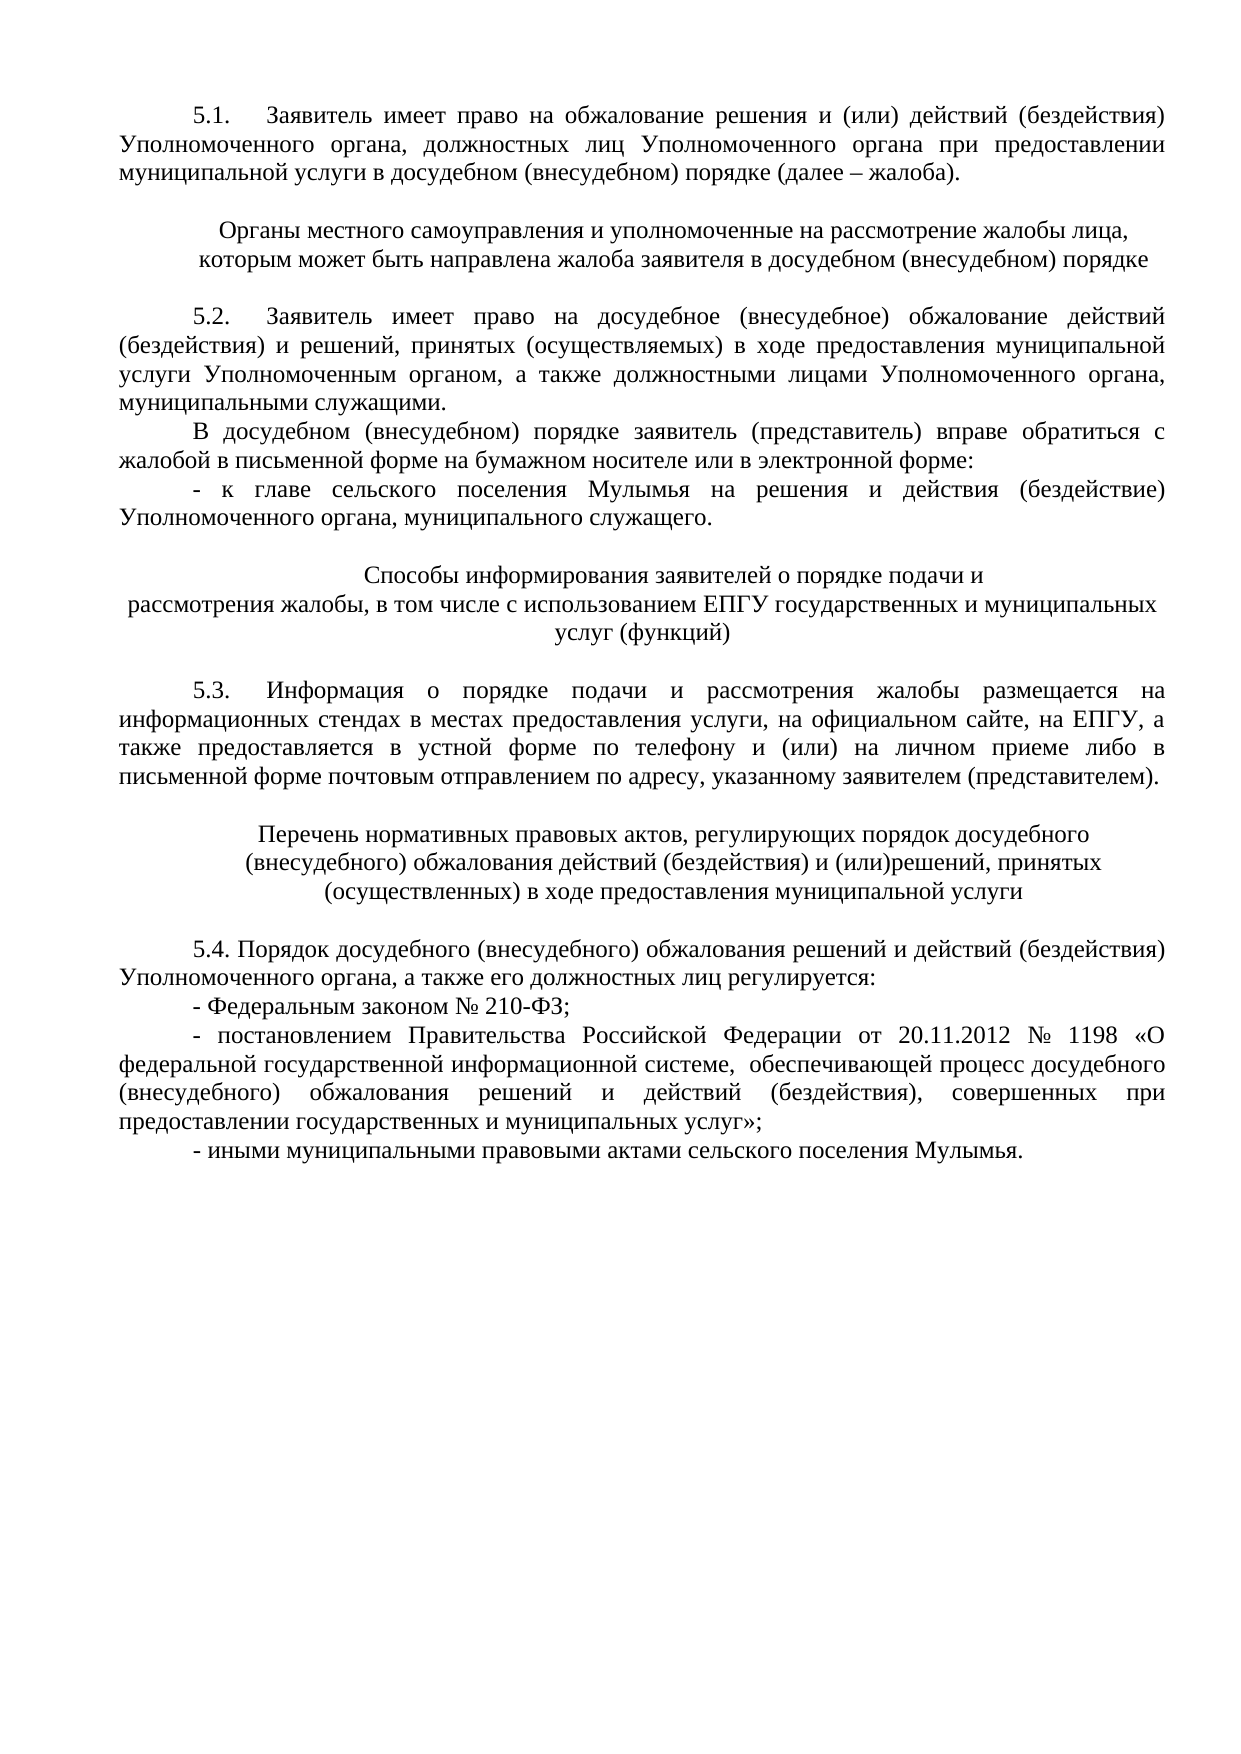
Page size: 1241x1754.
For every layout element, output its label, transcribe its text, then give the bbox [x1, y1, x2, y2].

text - к главе сельского поселения Мулымья на решения и действия (бездействие) Уполномоченного органа, муниципального служащего. [119, 474, 1166, 531]
text В досудебном (внесудебном) порядке заявитель (представитель) вправе обратиться с жалобой в письменной форме на бумажном носителе или в электронной форме: [119, 416, 1166, 474]
list Органы местного самоуправления и уполномоченные на рассмотрение жалобы лица, которым может быть направлена жалоба заявителя в досудебном (внесудебном) порядке [181, 215, 1166, 272]
text - постановлением Правительства Российской Федерации от 20.11.2012 № 1198 «О федеральной государственной информационной системе, обеспечивающей процесс досудебного (внесудебного) обжалования решений и действий (бездействия), совершенных при предоставлении государственных и муниципальных услуг»; [119, 1020, 1166, 1135]
list Заявитель имеет право на обжалование решения и (или) действий (бездействия) Уполномоченного органа, должностных лиц Уполномоченного органа при предоставлении муниципальной услуги в досудебном (внесудебном) порядке (далее – жалоба). [119, 100, 1166, 186]
list Информация о порядке подачи и рассмотрения жалобы размещается на информационных стендах в местах предоставления услуги, на официальном сайте, на ЕПГУ, а также предоставляется в устной форме по телефону и (или) на личном приеме либо в письменной форме почтовым отправлением по адресу, указанному заявителем (представителем). [119, 675, 1166, 790]
list Заявитель имеет право на досудебное (внесудебное) обжалование действий (бездействия) и решений, принятых (осуществляемых) в ходе предоставления муниципальной услуги Уполномоченным органом, а также должностными лицами Уполномоченного органа, муниципальными служащими. [119, 301, 1166, 416]
text 5.4. Порядок досудебного (внесудебного) обжалования решений и действий (бездействия) Уполномоченного органа, а также его должностных лиц регулируется: [119, 934, 1166, 991]
text рассмотрения жалобы, в том числе с использованием ЕПГУ государственных и муниципальных услуг (функций) [119, 589, 1166, 646]
list Способы информирования заявителей о порядке подачи и [181, 560, 1166, 589]
text - иными муниципальными правовыми актами сельского поселения Мулымья. [119, 1135, 1166, 1164]
text - Федеральным законом № 210-ФЗ; [119, 991, 1166, 1020]
list Перечень нормативных правовых актов, регулирующих порядок досудебного (внесудебного) обжалования действий (бездействия) и (или)решений, принятых (осуществленных) в ходе предоставления муниципальной услуги [181, 819, 1166, 905]
